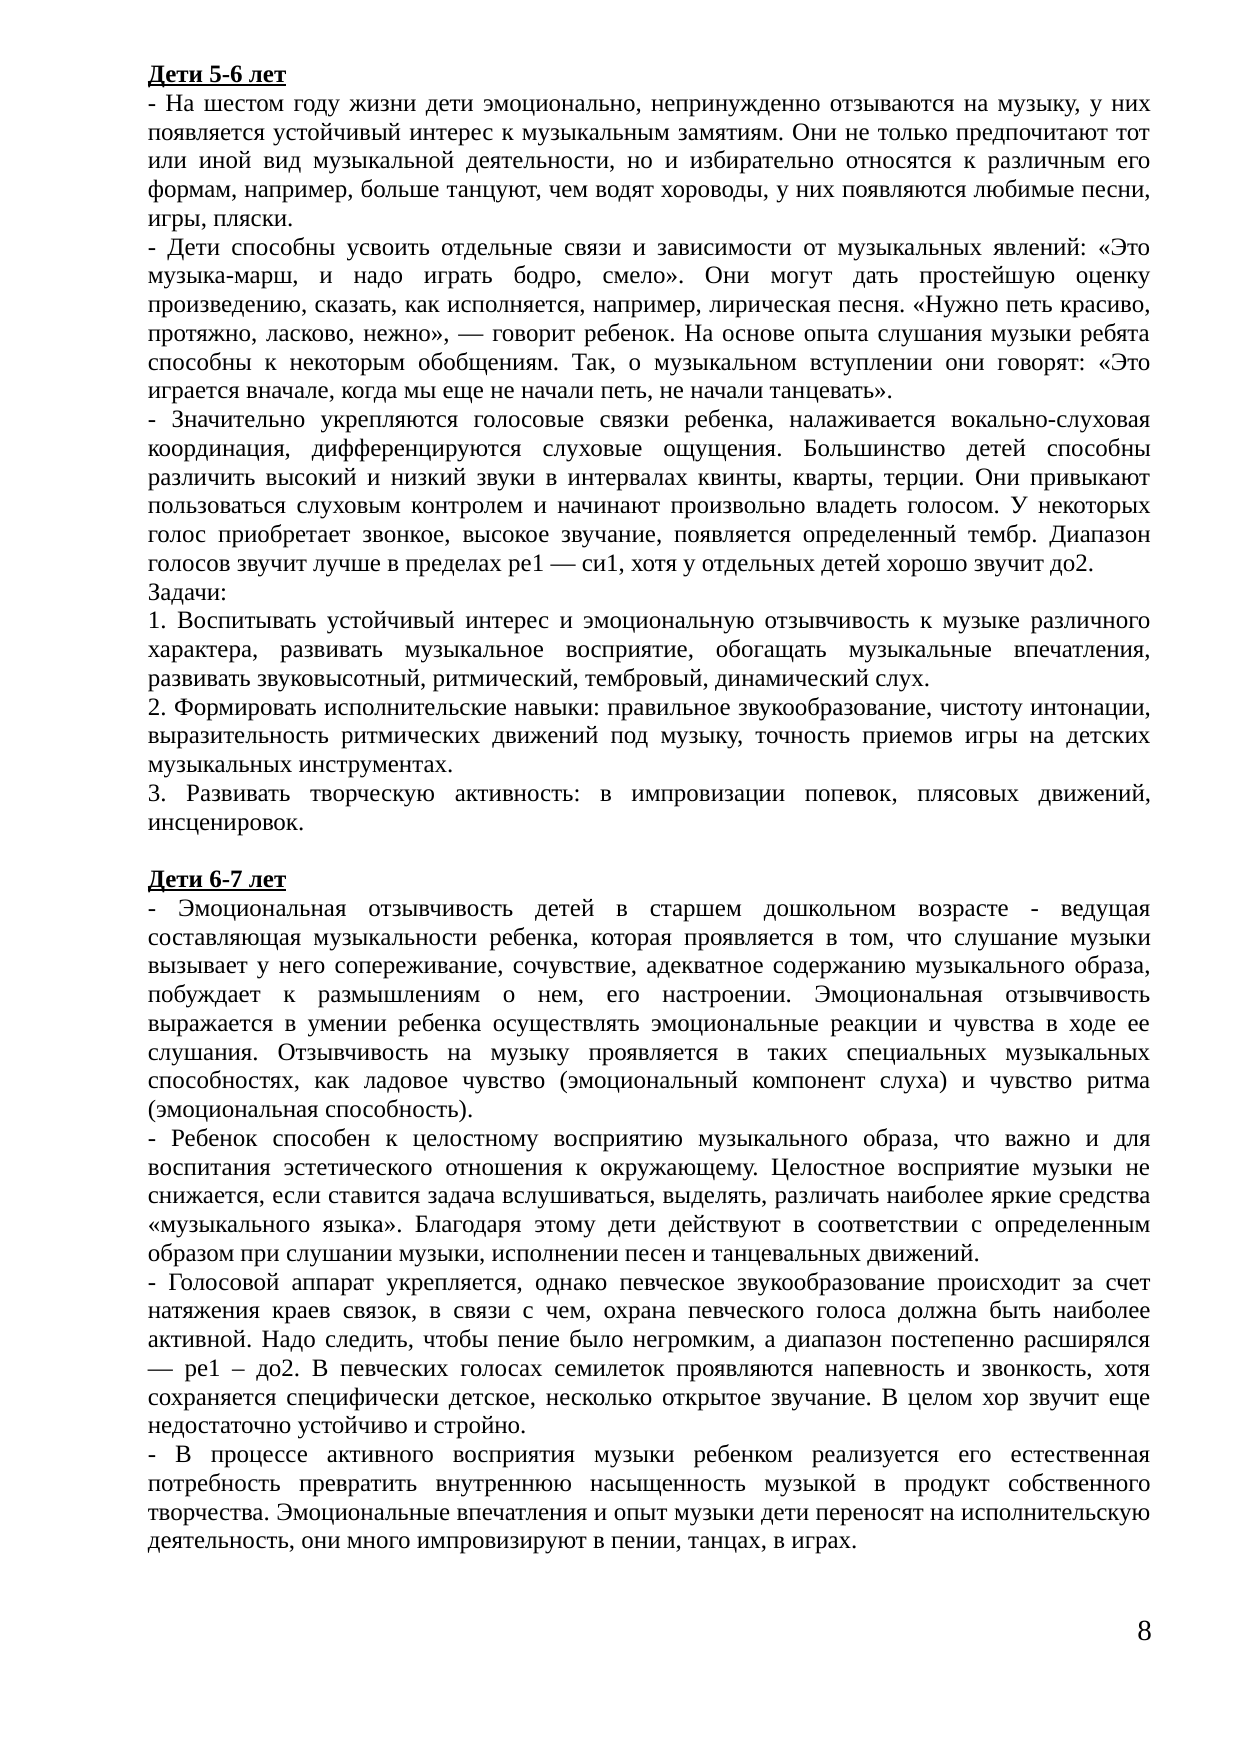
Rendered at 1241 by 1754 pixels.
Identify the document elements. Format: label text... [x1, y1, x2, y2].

text - Ребенок способен к целостному восприятию музыкального образа, что важно и для воспитания эстетического отношения к окружающему. Целостное восприятие музыки не снижается, если ставится задача вслушиваться, выделять, различать наиболее яркие средства «музыкального языка». Благодаря этому дети действуют в соответствии с определенным образом при слушании музыки, исполнении песен и танцевальных движений. [148, 1123, 1152, 1267]
text Дети 5-6 лет [148, 59, 1152, 88]
text 2. Формировать исполнительские навыки: правильное звукообразование, чистоту интонации, выразительность ритмических движений под музыку, точность приемов игры на детских музыкальных инструментах. [148, 692, 1152, 778]
text 3. Развивать творческую активность: в импровизации попевок, плясовых движений, инсценировок. [148, 778, 1152, 835]
text - Эмоциональная отзывчивость детей в старшем дошкольном возрасте - ведущая составляющая музыкальности ребенка, которая проявляется в том, что слушание музыки вызывает у него сопереживание, сочувствие, адекватное содержанию музыкального образа, побуждает к размышлениям о нем, его настроении. Эмоциональная отзывчивость выражается в умении ребенка осуществлять эмоциональные реакции и чувства в ходе ее слушания. Отзывчивость на музыку проявляется в таких специальных музыкальных способностях, как ладовое чувство (эмоциональный компонент слуха) и чувство ритма (эмоциональная способность). [148, 893, 1152, 1123]
text - Значительно укрепляются голосовые связки ребенка, налаживается вокально-слуховая координация, дифференцируются слуховые ощущения. Большинство детей способны различить высокий и низкий звуки в интервалах квинты, кварты, терции. Они привыкают пользоваться слуховым контролем и начинают произвольно владеть голосом. У некоторых голос приобретает звонкое, высокое звучание, появляется определенный тембр. Диапазон голосов звучит лучше в пределах ре1 — си1, хотя у отдельных детей хорошо звучит до2. [148, 404, 1152, 577]
text - В процессе активного восприятия музыки ребенком реализуется его естественная потребность превратить внутреннюю насыщенность музыкой в продукт собственного творчества. Эмоциональные впечатления и опыт музыки дети переносят на исполнительскую деятельность, они много импровизируют в пении, танцах, в играх. [148, 1439, 1152, 1554]
text - Голосовой аппарат укрепляется, однако певческое звукообразование происходит за счет натяжения краев связок, в связи с чем, охрана певческого голоса должна быть наиболее активной. Надо следить, чтобы пение было негромким, а диапазон постепенно расширялся — ре1 – до2. В певческих голосах семилеток проявляются напевность и звонкость, хотя сохраняется специфически детское, несколько открытое звучание. В целом хор звучит еще недостаточно устойчиво и стройно. [148, 1267, 1152, 1439]
text - Дети способны усвоить отдельные связи и зависимости от музыкальных явлений: «Это музыка-марш, и надо играть бодро, смело». Они могут дать простейшую оценку произведению, сказать, как исполняется, например, лирическая песня. «Нужно петь красиво, протяжно, ласково, нежно», — говорит ребенок. На основе опыта слушания музыки ребята способны к некоторым обобщениям. Так, о музыкальном вступлении они говорят: «Это играется вначале, когда мы еще не начали петь, не начали танцевать». [148, 232, 1152, 404]
text Задачи: [148, 577, 1152, 605]
text 1. Воспитывать устойчивый интерес и эмоциональную отзывчивость к музыке различного характера, развивать музыкальное восприятие, обогащать музыкальные впечатления, развивать звуковысотный, ритмический, тембровый, динамический слух. [148, 605, 1152, 692]
text - На шестом году жизни дети эмоционально, непринужденно отзываются на музыку, у них появляется устойчивый интерес к музыкальным замятиям. Они не только предпочитают тот или иной вид музыкальной деятельности, но и избирательно относятся к различным его формам, например, больше танцуют, чем водят хороводы, у них появляются любимые песни, игры, пляски. [148, 88, 1152, 232]
text Дети 6-7 лет [148, 864, 1152, 893]
